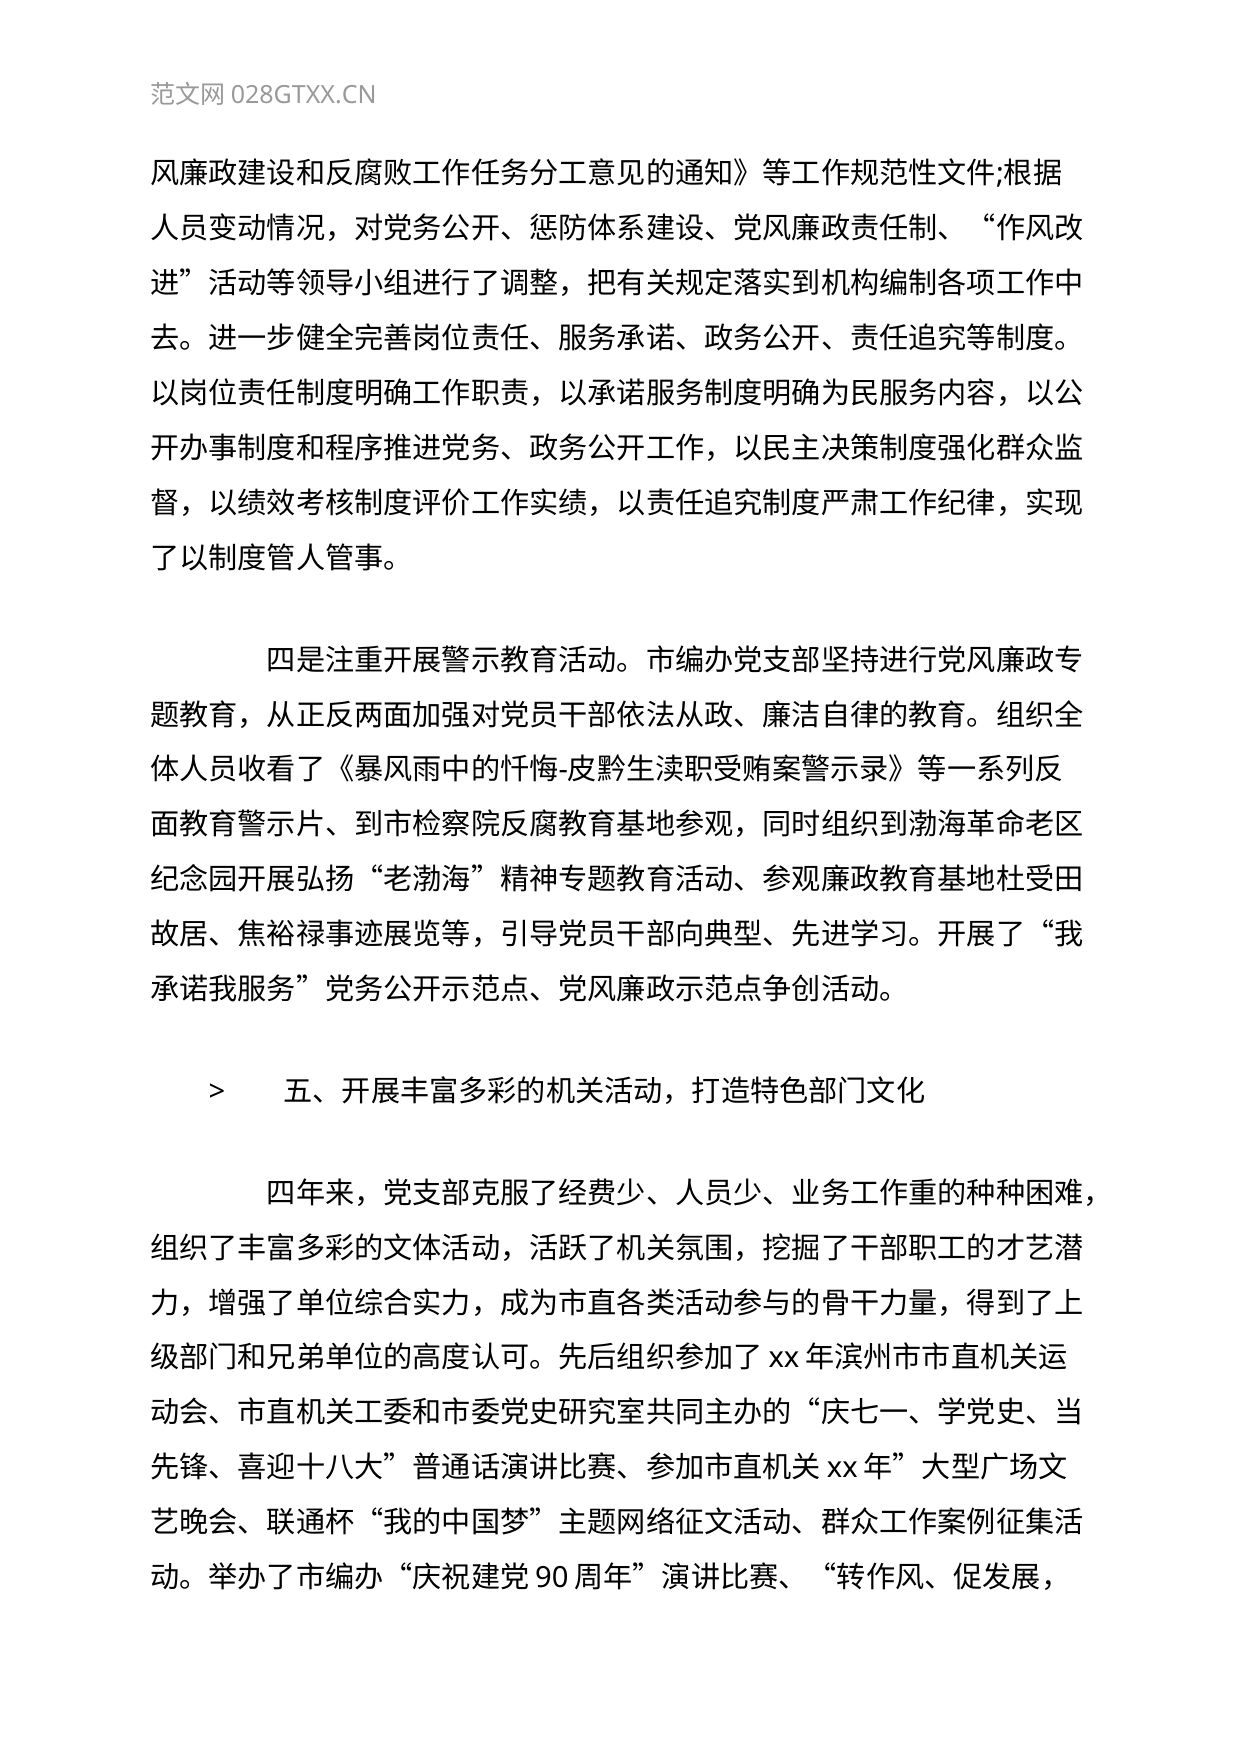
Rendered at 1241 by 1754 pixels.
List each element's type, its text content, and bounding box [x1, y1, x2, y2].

text 四是注重开展警示教育活动。市编办党支部坚持进行党风廉政专题教育，从正反两面加强对党员干部依法从政、廉洁自律的教育。组织全体人员收看了《暴风雨中的忏悔-皮黔生渎职受贿案警示录》等一系列反面教育警示片、到市检察院反腐教育基地参观，同时组织到渤海革命老区纪念园开展弘扬“老渤海”精神专题教育活动、参观廉政教育基地杜受田故居、焦裕禄事迹展览等，引导党员干部向典型、先进学习。开展了“我承诺我服务”党务公开示范点、党风廉政示范点争创活动。 [150, 636, 1090, 1008]
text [150, 150, 1090, 577]
text > 五、开展丰富多彩的机关活动，打造特色部门文化 [150, 1067, 1090, 1110]
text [150, 1169, 1090, 1596]
